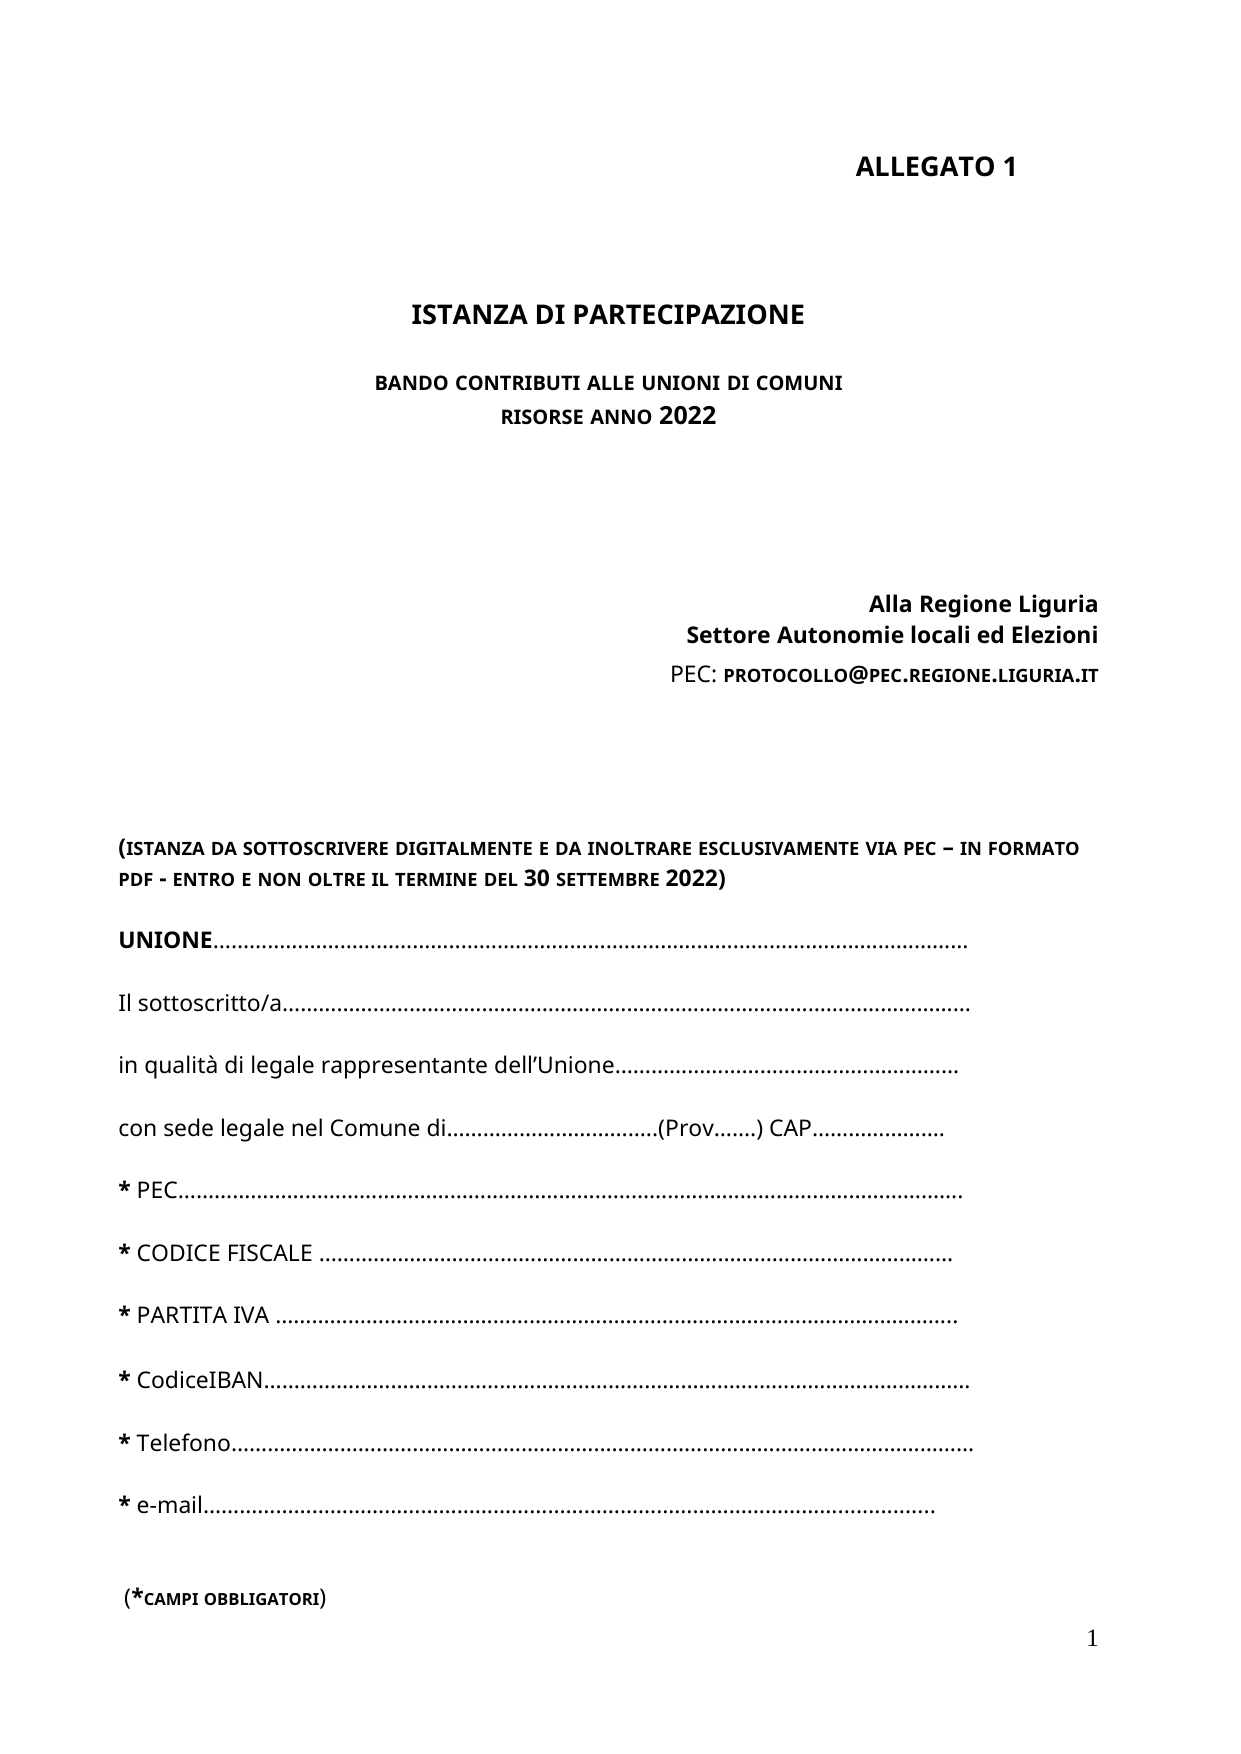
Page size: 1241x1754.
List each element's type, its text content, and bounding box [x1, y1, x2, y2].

text bando contributi alle unioni di comuni [118, 363, 1098, 397]
text Il sottoscritto/a…………………………………………………………………………………………………… [118, 955, 1098, 1018]
text * CODICE FISCALE …………………………………………………………………………………………… * PARTITA IVA ………………………………………………………………………………………………….. [118, 1205, 1098, 1330]
text (istanza da sottoscrivere digitalmente e da inoltrare esclusivamente via pec – in formato pdf - entro e non oltre il termine del 30 settembre 2022) [118, 830, 1098, 893]
text Settore Autonomie locali ed Elezioni [118, 619, 1098, 650]
text ALLEGATO 1 [118, 148, 1098, 184]
text ISTANZA DI PARTECIPAZIONE [118, 295, 1098, 332]
text risorse anno 2022 [118, 397, 1098, 431]
text Alla Regione Liguria [118, 588, 1098, 619]
text (*campi obbligatori) [118, 1581, 1098, 1612]
text in qualità di legale rappresentante dell’Unione………………………………………………… con sede legale nel Comune di……………………………..(Prov…….) CAP…………………. * PEC…………………………………………………………………………………………………………………. [118, 1018, 1098, 1205]
text * CodiceIBAN……………………………………………………………………………………………………… * Telefono…………………………………………………………………………………………………………… * e-mail……………………………………………………………………………………………................ [118, 1330, 1098, 1549]
text UNIONE…………………………………..………………………………………………………………………… [118, 924, 1098, 955]
text PEC: protocollo@pec.regione.liguria.it [118, 658, 1098, 689]
